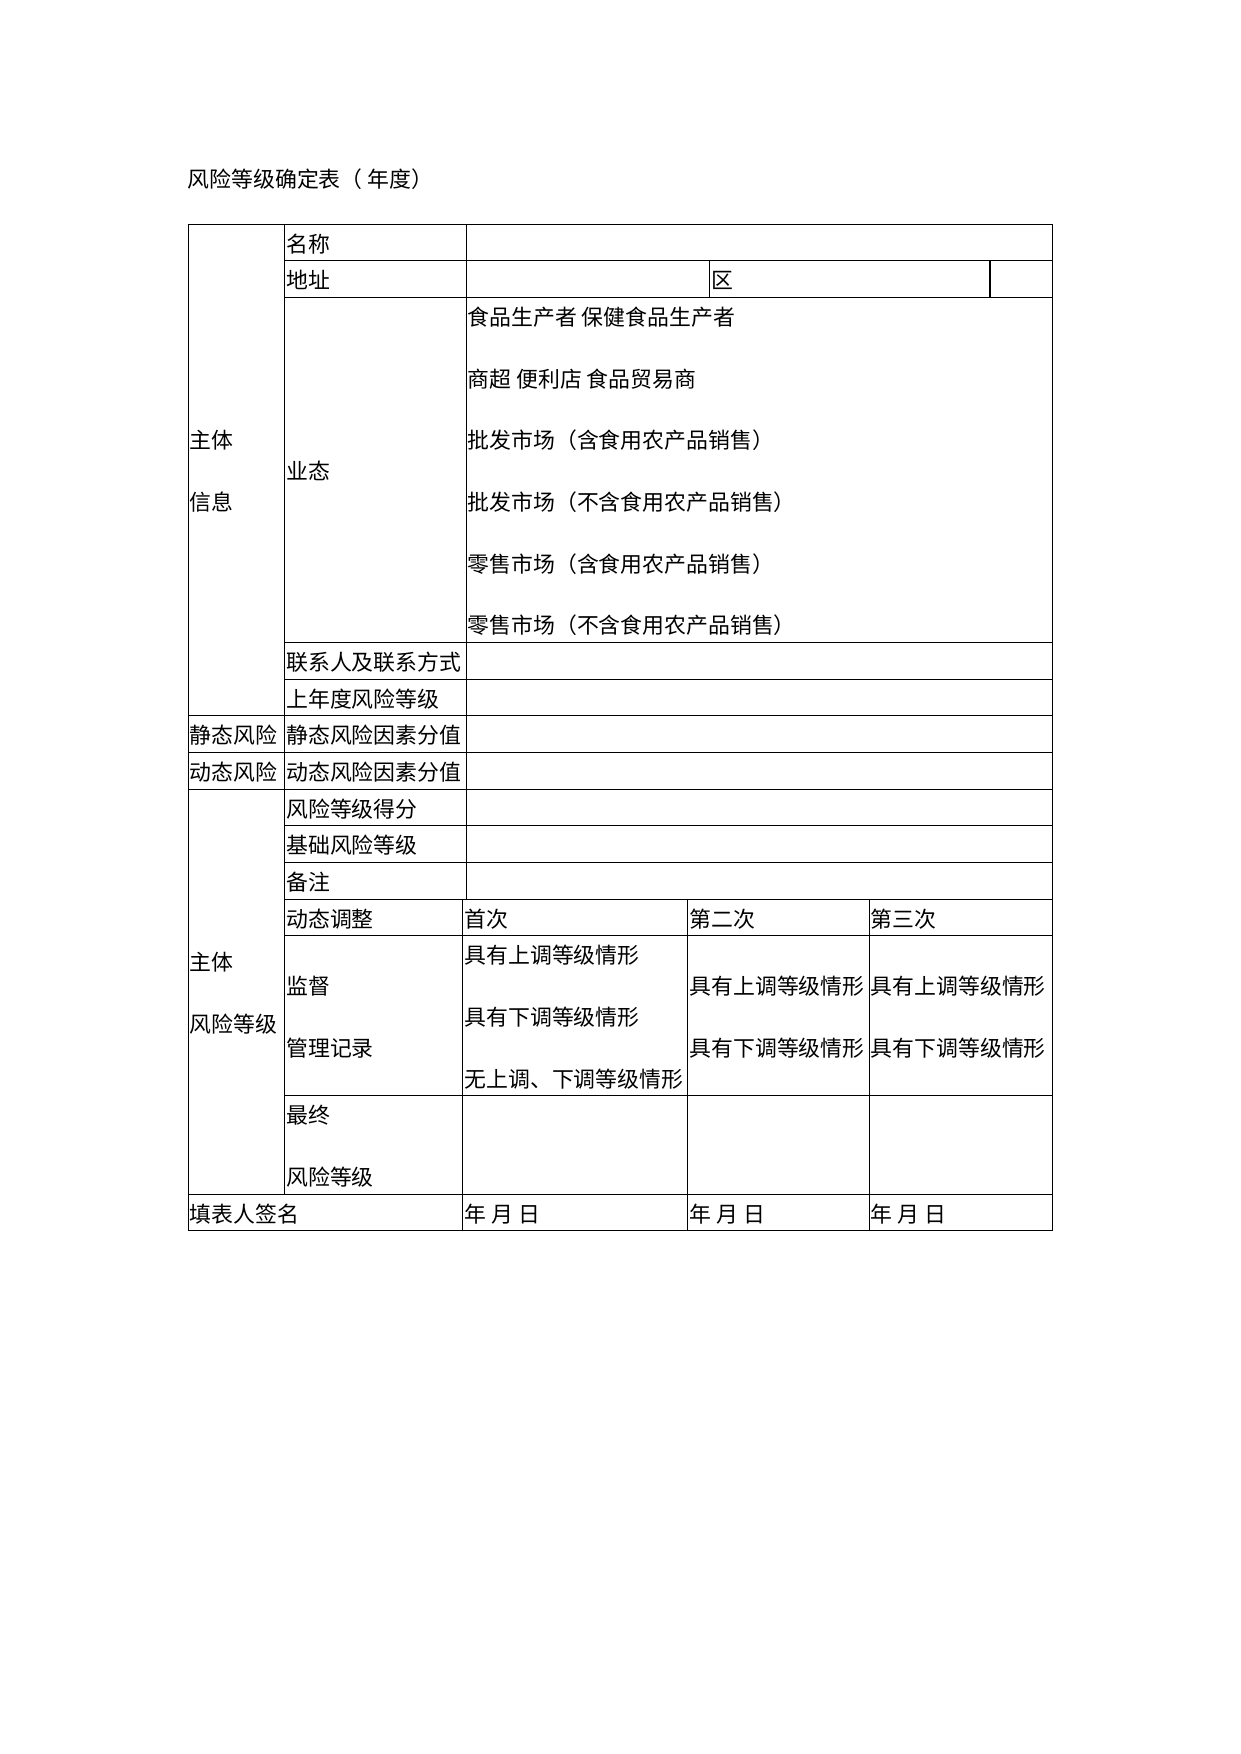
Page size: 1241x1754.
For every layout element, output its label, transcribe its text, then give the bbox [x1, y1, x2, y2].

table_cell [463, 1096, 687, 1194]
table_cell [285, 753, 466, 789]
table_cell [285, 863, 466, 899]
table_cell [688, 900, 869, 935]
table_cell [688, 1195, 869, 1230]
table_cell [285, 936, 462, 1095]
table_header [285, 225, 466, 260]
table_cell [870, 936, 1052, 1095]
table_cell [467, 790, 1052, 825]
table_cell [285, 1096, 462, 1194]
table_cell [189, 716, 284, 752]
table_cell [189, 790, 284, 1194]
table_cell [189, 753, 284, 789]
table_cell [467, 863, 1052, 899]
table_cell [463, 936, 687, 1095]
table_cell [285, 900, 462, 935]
text 风险等级确定表（ 年度） [187, 162, 1053, 194]
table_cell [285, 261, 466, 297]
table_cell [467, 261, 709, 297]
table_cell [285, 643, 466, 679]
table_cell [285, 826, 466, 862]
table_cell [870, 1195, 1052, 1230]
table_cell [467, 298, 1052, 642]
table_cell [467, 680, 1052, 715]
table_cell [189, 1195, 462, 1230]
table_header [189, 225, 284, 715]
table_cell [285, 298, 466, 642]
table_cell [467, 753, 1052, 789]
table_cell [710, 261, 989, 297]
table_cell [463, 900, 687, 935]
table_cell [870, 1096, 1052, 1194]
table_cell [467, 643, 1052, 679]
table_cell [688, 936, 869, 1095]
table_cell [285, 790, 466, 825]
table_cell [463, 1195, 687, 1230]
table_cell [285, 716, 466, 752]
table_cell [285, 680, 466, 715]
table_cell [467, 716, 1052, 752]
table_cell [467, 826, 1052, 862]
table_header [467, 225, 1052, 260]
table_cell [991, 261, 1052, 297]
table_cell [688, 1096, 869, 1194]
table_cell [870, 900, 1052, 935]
